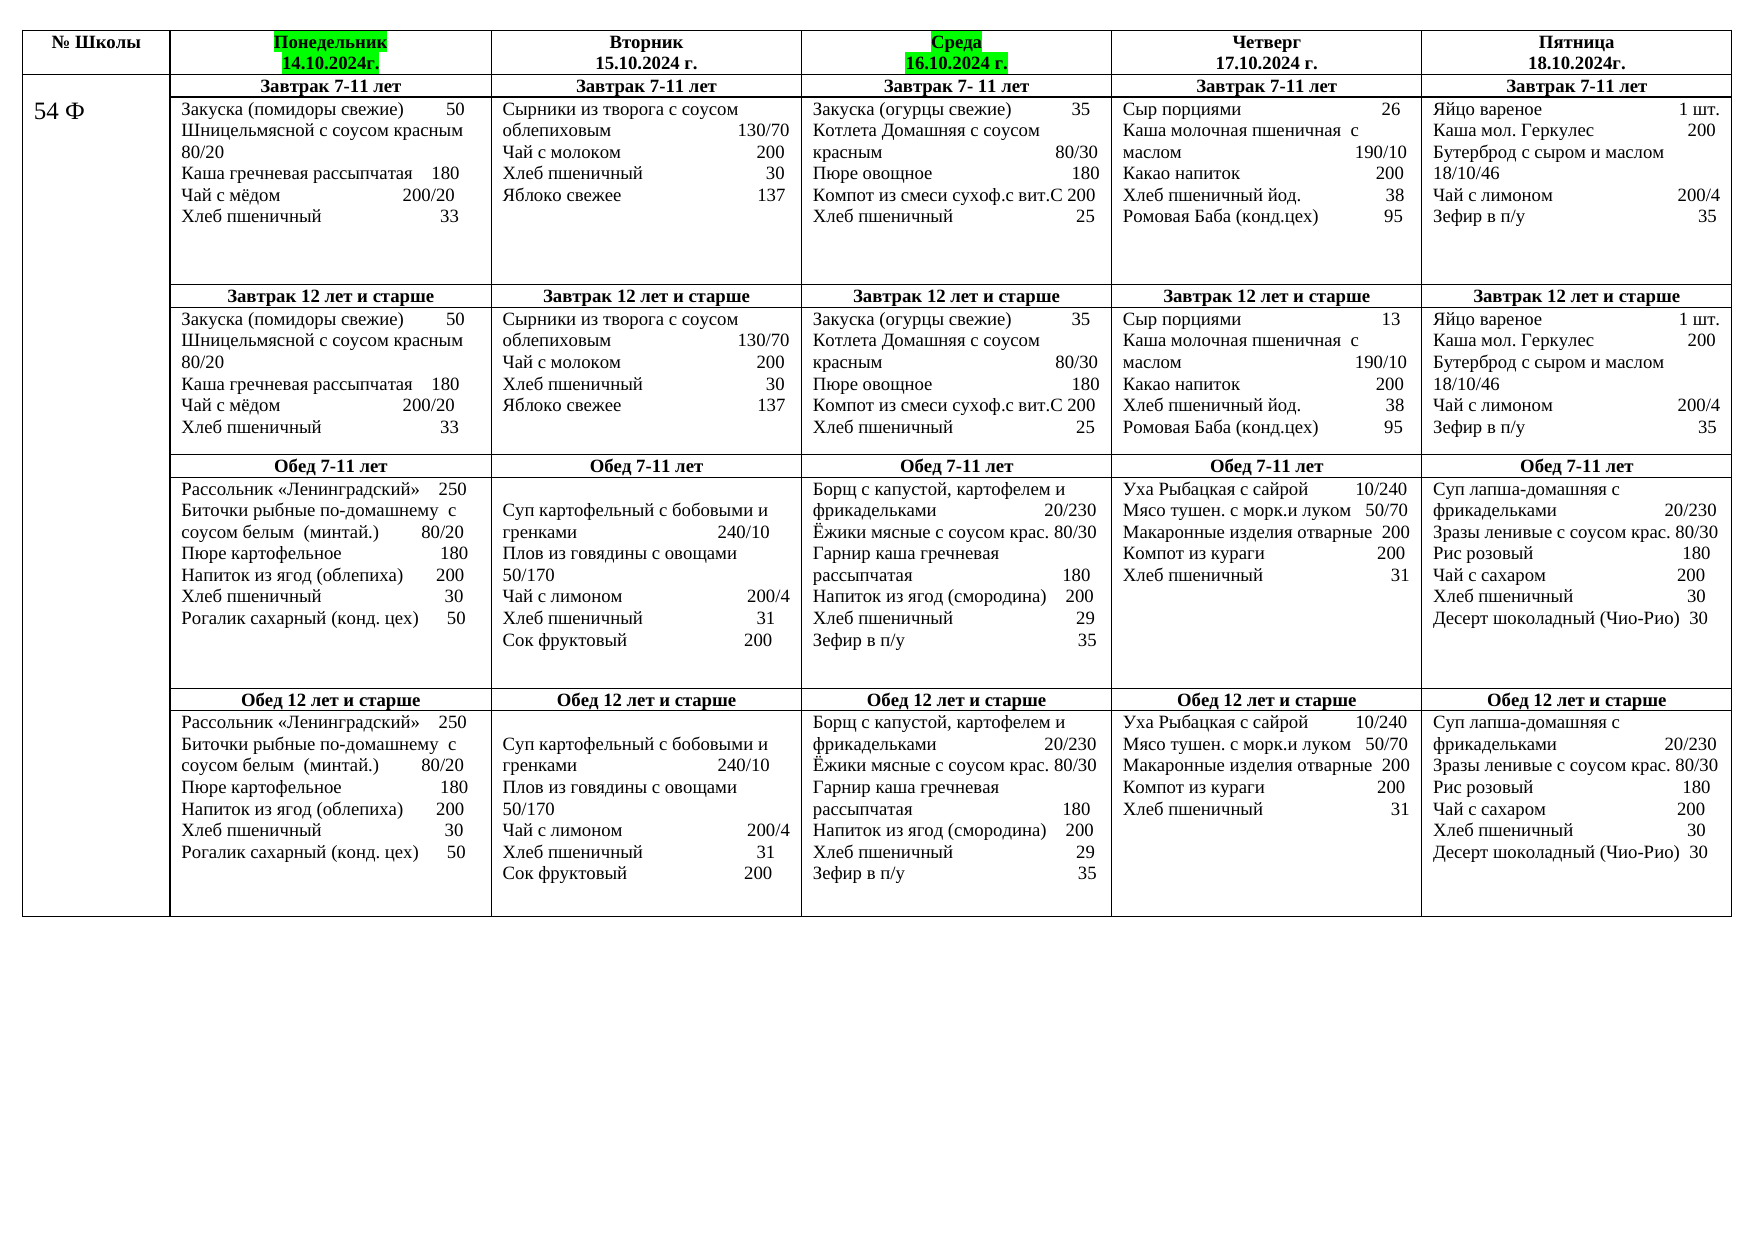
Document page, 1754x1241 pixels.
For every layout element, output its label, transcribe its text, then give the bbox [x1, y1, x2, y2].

table_header Среда 16.10.2024 г. [802, 31, 931, 74]
table_cell Сыр порциями 13 Каша молочная пшеничная с маслом 190/10 Какао напиток 200 Хлеб пшеничный йод. 38 Ромовая Баба (конд.цех) 95 [1112, 308, 1421, 454]
table_cell Закуска (огурцы свежие) 35 Котлета Домашняя с соусом красным 80/30 Пюре овощное 180 Компот из смеси сухоф.с вит.С 200 Хлеб пшеничный 25 [802, 98, 1111, 284]
table_cell Уха Рыбацкая с сайрой 10/240 Мясо тушен. с морк.и луком 50/70 Макаронные изделия отварные 200 Компот из кураги 200 Хлеб пшеничный 31 [1112, 478, 1421, 688]
table_cell Завтрак 12 лет и старше [492, 285, 801, 307]
table_cell Обед 12 лет и старше [1112, 689, 1421, 710]
table_cell Уха Рыбацкая с сайрой 10/240 Мясо тушен. с морк.и луком 50/70 Макаронные изделия отварные 200 Компот из кураги 200 Хлеб пшеничный 31 [1112, 711, 1421, 916]
table_header Среда 16.10.2024 г. [982, 31, 1111, 74]
table_header Понедельник 14.10.2024г. [171, 31, 282, 74]
table_cell Суп лапша-домашняя с фрикадельками 20/230 Зразы ленивые с соусом крас. 80/30 Рис розовый 180 Чай с сахаром 200 Хлеб пшеничный 30 Десерт шоколадный (Чио-Рио) 30 [1422, 478, 1731, 688]
table_cell Обед 7-11 лет [492, 455, 801, 477]
table_cell Завтрак 12 лет и старше [171, 285, 491, 307]
table_cell Закуска (помидоры свежие) 50 Шницельмясной с соусом красным 80/20 Каша гречневая рассыпчатая 180 Чай с мёдом 200/20 Хлеб пшеничный 33 [171, 98, 491, 284]
table_cell Обед 12 лет и старше [492, 689, 801, 710]
table_cell Суп картофельный с бобовыми и гренками 240/10 Плов из говядины с овощами 50/170 Чай с лимоном 200/4 Хлеб пшеничный 31 Сок фруктовый 200 [492, 478, 801, 688]
table_cell Завтрак 7-11 лет [492, 75, 801, 96]
table_cell Рассольник «Ленинградский» 250 Биточки рыбные по-домашнему с соусом белым (минтай.) 80/20 Пюре картофельное 180 Напиток из ягод (облепиха) 200 Хлеб пшеничный 30 Рогалик сахарный (конд. цех) 50 [171, 711, 491, 916]
table_cell Яйцо вареное 1 шт. Каша мол. Геркулес 200 Бутерброд с сыром и маслом 18/10/46 Чай с лимоном 200/4 Зефир в п/у 35 [1422, 308, 1731, 454]
table_cell Суп картофельный с бобовыми и гренками 240/10 Плов из говядины с овощами 50/170 Чай с лимоном 200/4 Хлеб пшеничный 31 Сок фруктовый 200 [492, 711, 801, 916]
table_cell Суп лапша-домашняя с фрикадельками 20/230 Зразы ленивые с соусом крас. 80/30 Рис розовый 180 Чай с сахаром 200 Хлеб пшеничный 30 Десерт шоколадный (Чио-Рио) 30 [1422, 711, 1731, 916]
table_cell Борщ с капустой, картофелем и фрикадельками 20/230 Ёжики мясные с соусом крас. 80/30 Гарнир каша гречневая рассыпчатая 180 Напиток из ягод (смородина) 200 Хлеб пшеничный 29 Зефир в п/у 35 [802, 711, 1111, 916]
table_cell Обед 7-11 лет [1112, 455, 1421, 477]
table_cell Завтрак 12 лет и старше [802, 285, 1111, 307]
table_cell Сыр порциями 26 Каша молочная пшеничная с маслом 190/10 Какао напиток 200 Хлеб пшеничный йод. 38 Ромовая Баба (конд.цех) 95 [1112, 98, 1421, 284]
table_cell 54 Ф [23, 75, 169, 916]
table_cell Закуска (огурцы свежие) 35 Котлета Домашняя с соусом красным 80/30 Пюре овощное 180 Компот из смеси сухоф.с вит.С 200 Хлеб пшеничный 25 [802, 308, 1111, 454]
table_header № Школы [23, 31, 169, 74]
table_cell Борщ с капустой, картофелем и фрикадельками 20/230 Ёжики мясные с соусом крас. 80/30 Гарнир каша гречневая рассыпчатая 180 Напиток из ягод (смородина) 200 Хлеб пшеничный 29 Зефир в п/у 35 [802, 478, 1111, 688]
table_cell Закуска (помидоры свежие) 50 Шницельмясной с соусом красным 80/20 Каша гречневая рассыпчатая 180 Чай с мёдом 200/20 Хлеб пшеничный 33 [171, 308, 491, 454]
table_cell Завтрак 7-11 лет [1112, 75, 1421, 96]
table_cell Обед 12 лет и старше [1422, 689, 1731, 710]
table_header Вторник 15.10.2024 г. [492, 31, 801, 74]
table_cell Рассольник «Ленинградский» 250 Биточки рыбные по-домашнему с соусом белым (минтай.) 80/20 Пюре картофельное 180 Напиток из ягод (облепиха) 200 Хлеб пшеничный 30 Рогалик сахарный (конд. цех) 50 [171, 478, 491, 688]
table_cell Обед 7-11 лет [1422, 455, 1731, 477]
table_cell Обед 7-11 лет [802, 455, 1111, 477]
table_cell Обед 12 лет и старше [802, 689, 1111, 710]
table_header Четверг 17.10.2024 г. [1112, 31, 1421, 74]
table_cell Сырники из творога с соусом облепиховым 130/70 Чай с молоком 200 Хлеб пшеничный 30 Яблоко свежее 137 [492, 98, 801, 284]
table_cell Обед 7-11 лет [171, 455, 491, 477]
table_cell Завтрак 7- 11 лет [802, 75, 1111, 96]
table_cell Завтрак 12 лет и старше [1112, 285, 1421, 307]
table_cell Завтрак 7-11 лет [171, 75, 491, 96]
table_header Пятница 18.10.2024г. [1422, 31, 1731, 74]
table_header Понедельник 14.10.2024г. [379, 31, 491, 74]
table_cell Завтрак 7-11 лет [1422, 75, 1731, 96]
table_cell Сырники из творога с соусом облепиховым 130/70 Чай с молоком 200 Хлеб пшеничный 30 Яблоко свежее 137 [492, 308, 801, 454]
table_cell Яйцо вареное 1 шт. Каша мол. Геркулес 200 Бутерброд с сыром и маслом 18/10/46 Чай с лимоном 200/4 Зефир в п/у 35 [1422, 98, 1731, 284]
table_cell Завтрак 12 лет и старше [1422, 285, 1731, 307]
table_cell Обед 12 лет и старше [171, 689, 491, 710]
